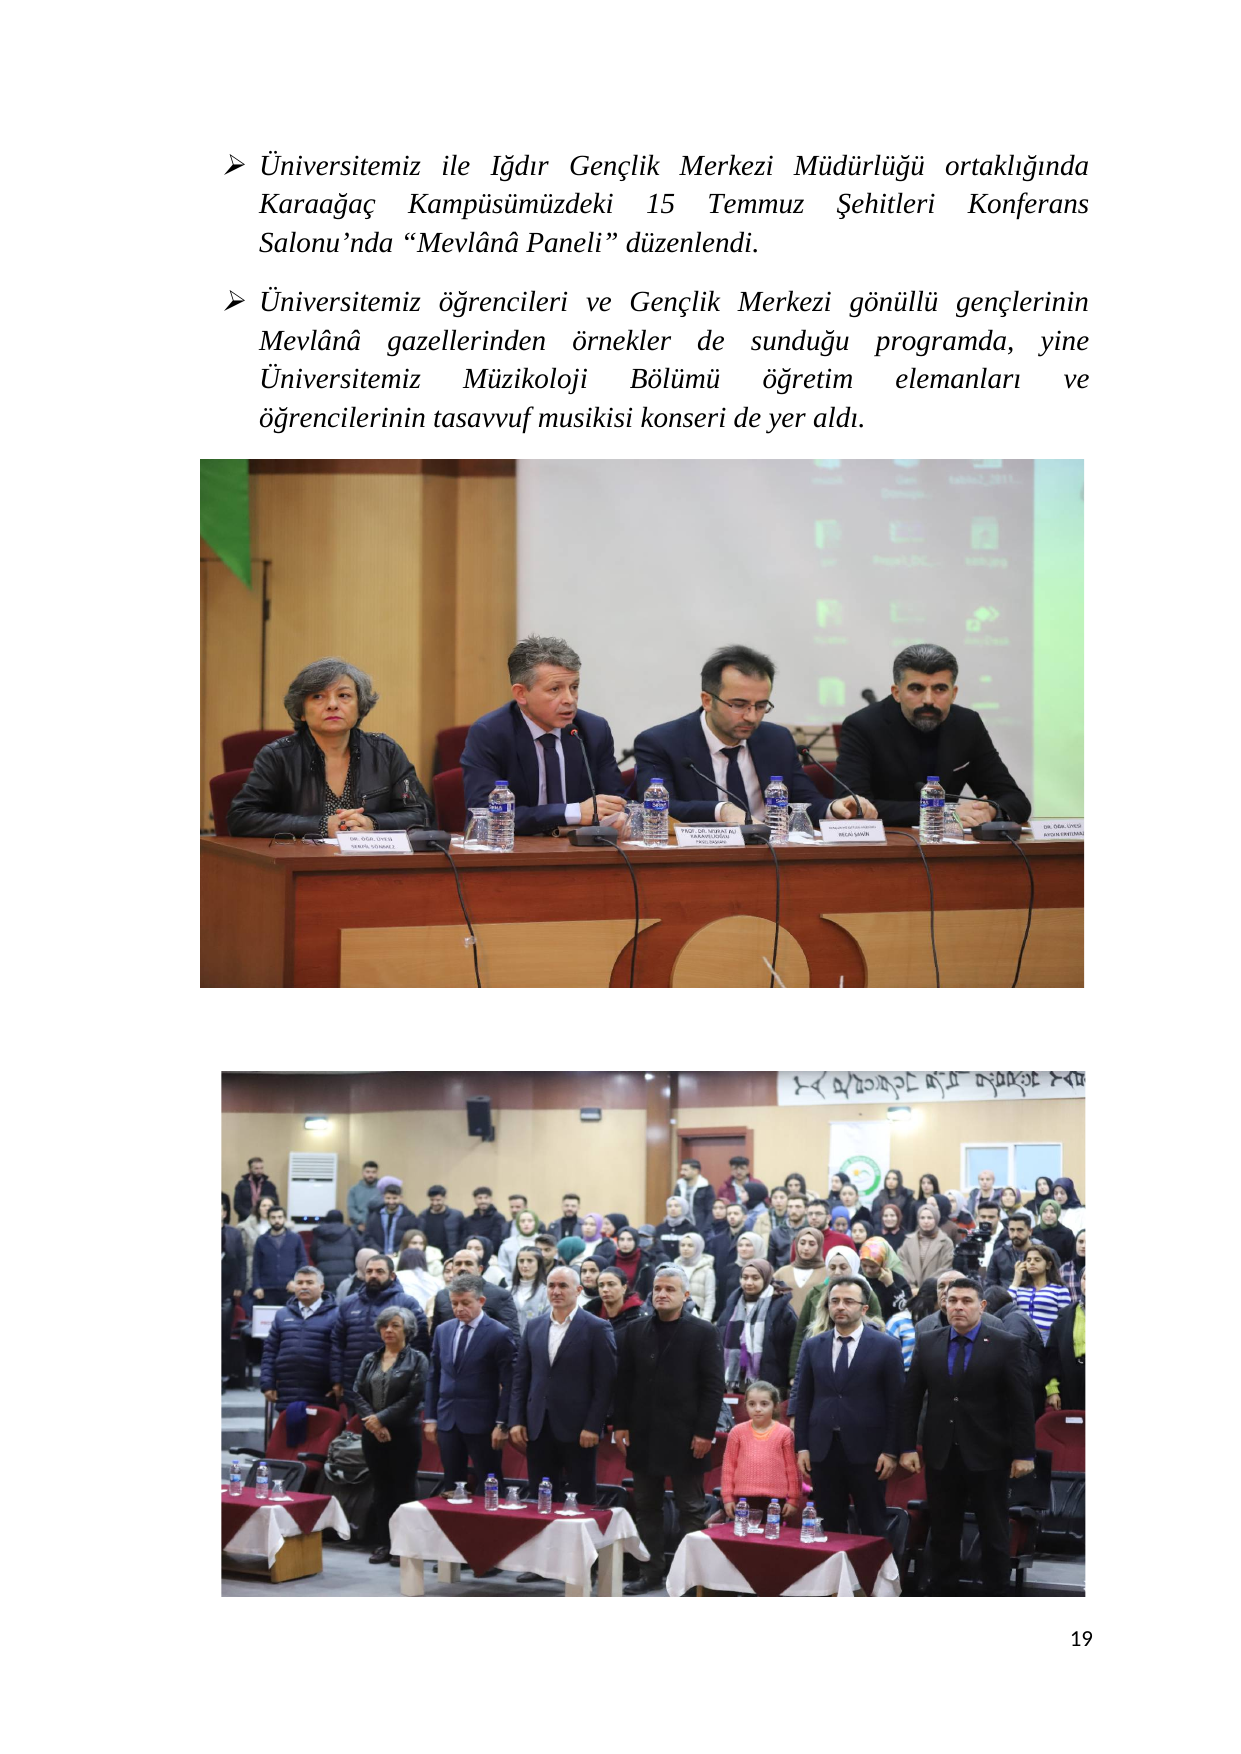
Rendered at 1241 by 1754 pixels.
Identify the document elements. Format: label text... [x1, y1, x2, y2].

list Üniversitemiz öğrencileri ve Gençlik Merkezi gönüllü gençlerinin Mevlânâ gazellerinden örnekler de sunduğu programda, yine Üniversitemiz Müzikoloji Bölümü öğretim elemanları ve öğrencilerinin tasavvuf musikisi konseri de yer aldı. [221, 284, 1093, 433]
list Üniversitemiz ile Iğdır Gençlik Merkezi Müdürlüğü ortaklığında Karaağaç Kampüsümüzdeki 15 Temmuz Şehitleri Konferans Salonu’nda “Mevlânâ Paneli” düzenlendi. [221, 148, 1093, 258]
picture [221, 1071, 1086, 1597]
picture [200, 459, 1085, 988]
